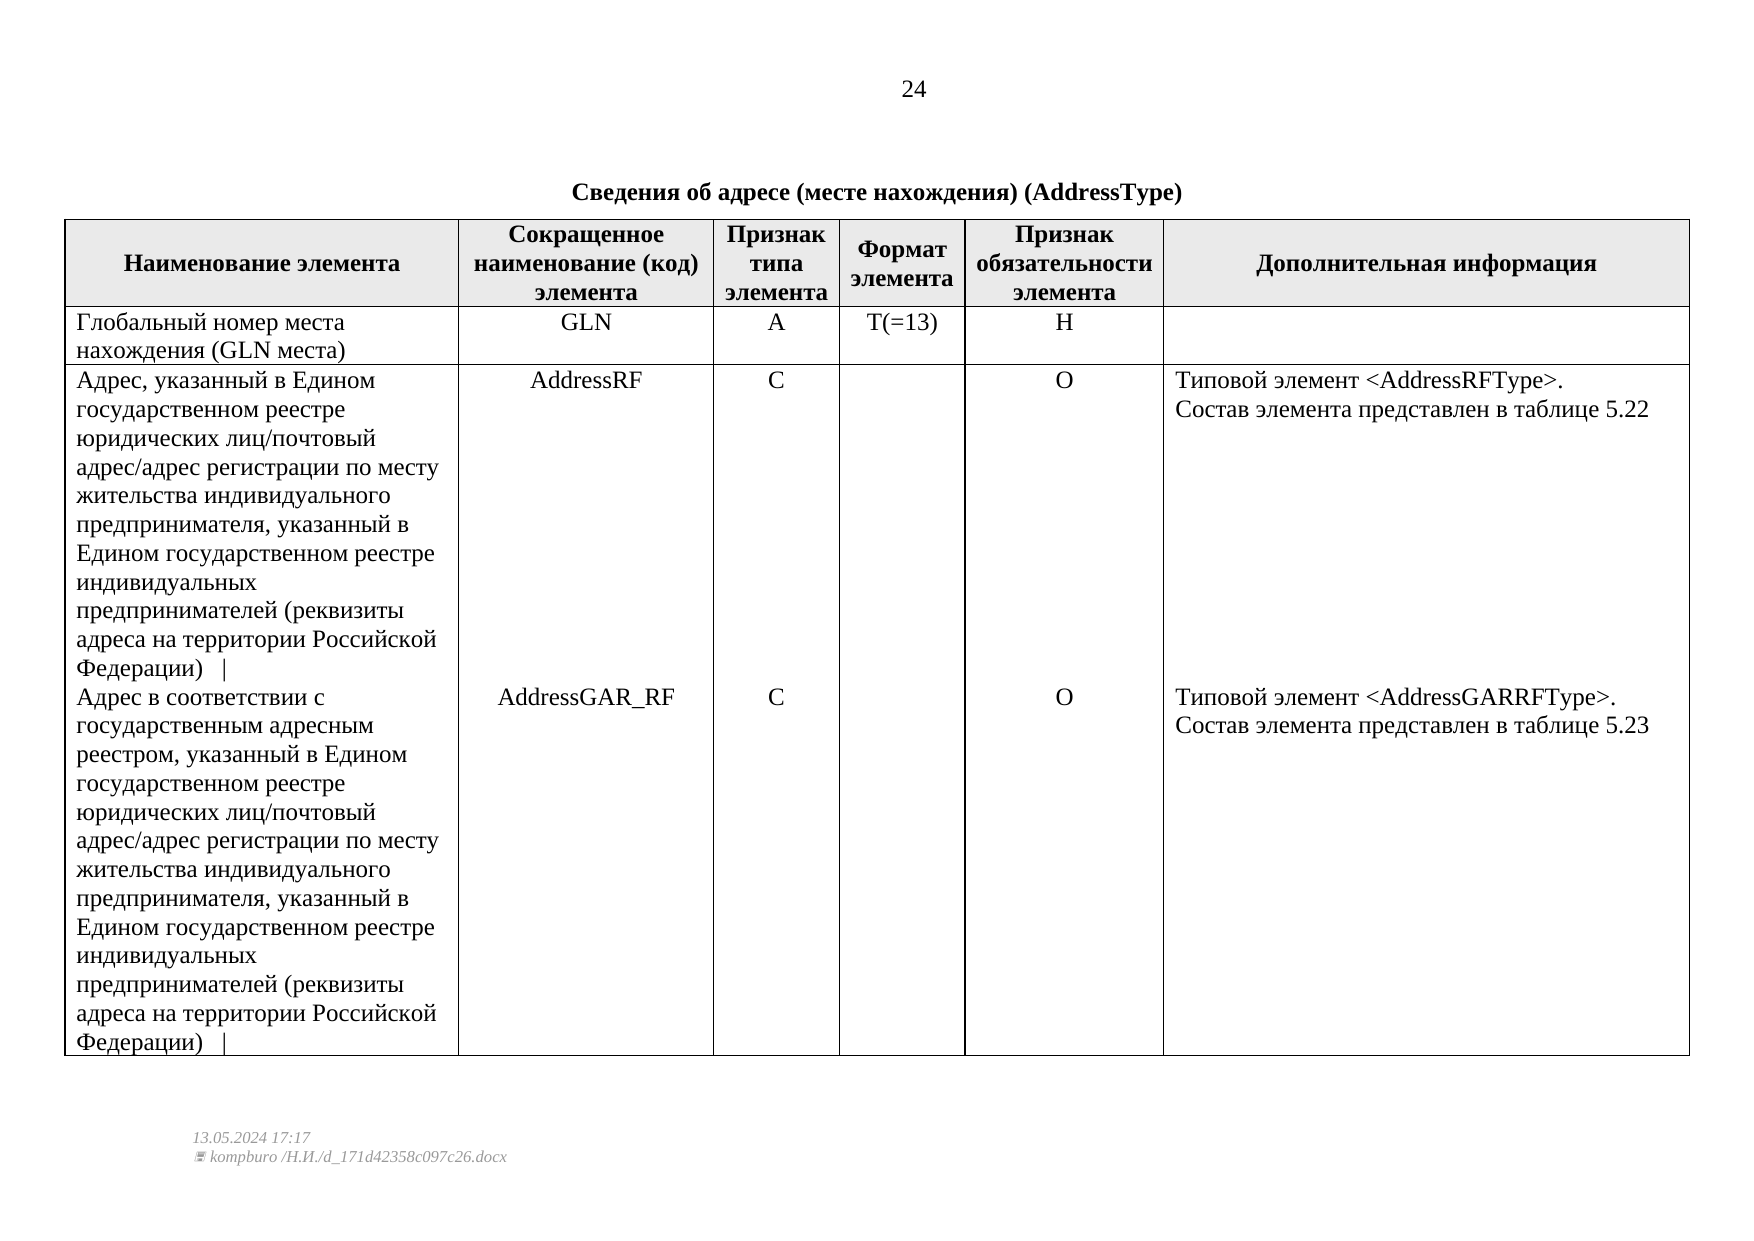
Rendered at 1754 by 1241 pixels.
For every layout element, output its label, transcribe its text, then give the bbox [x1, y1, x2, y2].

table_header Формат элемента [840, 220, 964, 306]
table_header Наименование элемента [66, 220, 458, 306]
table_header Признак обязательности элемента [966, 220, 1163, 306]
table_cell С [714, 682, 839, 1055]
table_header Признак типа элемента [714, 220, 839, 306]
table_cell [840, 365, 964, 682]
table_cell Глобальный номер места нахождения (GLN места) [66, 307, 458, 364]
table_cell T(=13) [840, 307, 964, 364]
table_cell GLN [459, 307, 713, 364]
table_cell С [714, 365, 839, 682]
text Сведения об адресе (месте нахождения) (AddressType) [118, 177, 1636, 206]
table_cell Адрес, указанный в Едином государственном реестре юридических лиц/почтовый адрес/адрес регистрации по месту жительства индивидуального предпринимателя, указанный в Едином государственном реестре индивидуальных предпринимателей (реквизиты адреса на территории Российской Федерации) | [66, 365, 458, 682]
table_cell [1164, 307, 1689, 364]
table_header Сокращенное наименование (код) элемента [459, 220, 713, 306]
table_cell О [966, 682, 1163, 1055]
table_cell Н [966, 307, 1163, 364]
table_cell AddressGAR_RF [459, 682, 713, 1055]
table_cell [840, 682, 964, 1055]
table_header Дополнительная информация [1164, 220, 1689, 306]
table_cell О [966, 365, 1163, 682]
table_cell Типовой элемент <AddressRFType>. Состав элемента представлен в таблице 5.22 [1164, 365, 1689, 682]
table_cell Типовой элемент <AddressGARRFType>. Состав элемента представлен в таблице 5.23 [1164, 682, 1689, 1055]
table_cell A [714, 307, 839, 364]
table_cell Адрес в соответствии с государственным адресным реестром, указанный в Едином государственном реестре юридических лиц/почтовый адрес/адрес регистрации по месту жительства индивидуального предпринимателя, указанный в Едином государственном реестре индивидуальных предпринимателей (реквизиты адреса на территории Российской Федерации) | [66, 682, 458, 1055]
table_cell AddressRF [459, 365, 713, 682]
